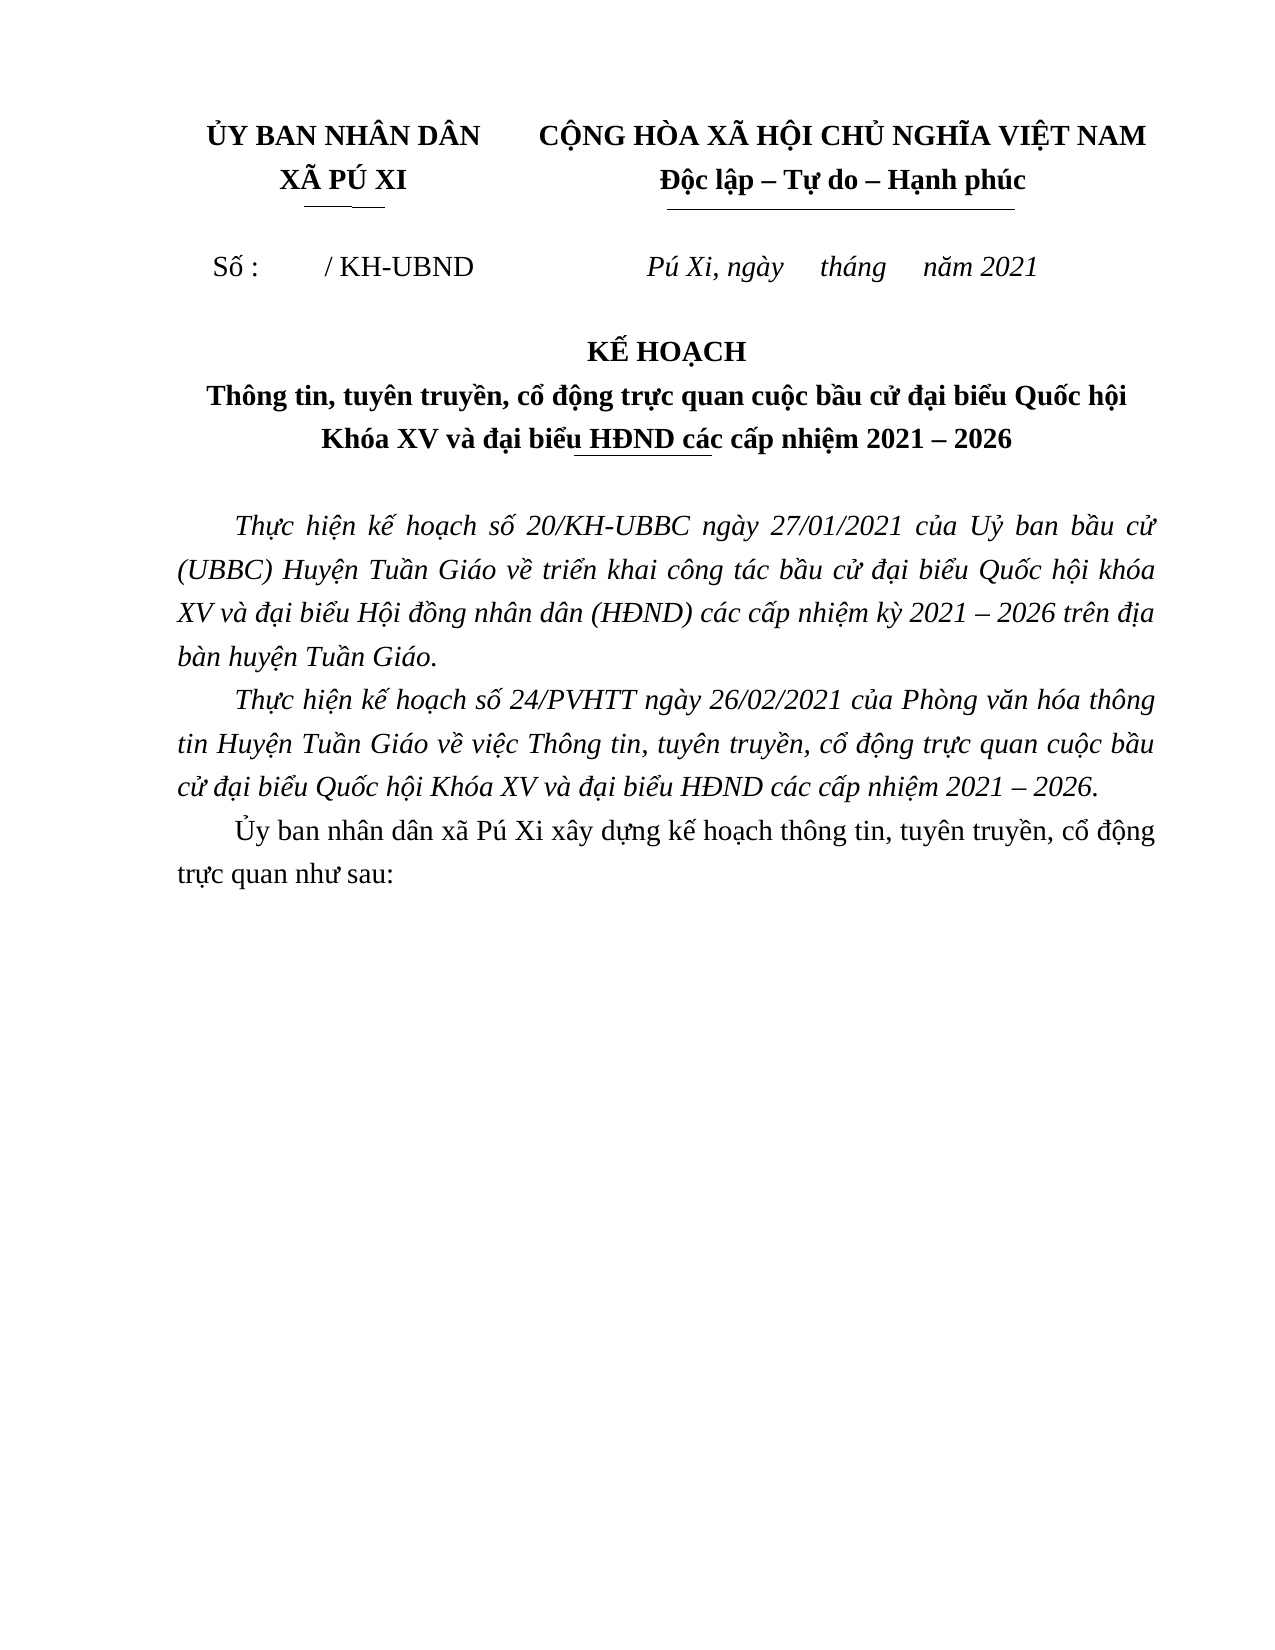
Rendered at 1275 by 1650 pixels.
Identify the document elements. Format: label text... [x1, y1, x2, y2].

text Thực hiện kế hoạch số 24/PVHTT ngày 26/02/2021 của Phòng văn hóa thông tin Huyện Tuần Giáo về việc Thông tin, tuyên truyền, cổ động trực quan cuộc bầu cử đại biểu Quốc hội Khóa XV và đại biểu HĐND các cấp nhiệm 2021 – 2026. [177, 682, 1156, 803]
text KẾ HOẠCH [177, 334, 1156, 368]
table_header CỘNG HÒA XÃ HỘI CHỦ NGHĨA VIỆT NAM Độc lập – Tự do – Hạnh phúc Pú Xi, ngày tháng năm 2021 [521, 119, 1164, 291]
text Ủy ban nhân dân xã Pú Xi xây dựng kế hoạch thông tin, tuyên truyền, cổ động trực quan như sau: [177, 813, 1156, 890]
table_header ỦY BAN NHÂN DÂN XÃ PÚ XI Số : / KH-UBND [166, 119, 521, 291]
text Khóa XV và đại biểu HĐND các cấp nhiệm 2021 – 2026 [177, 421, 1156, 455]
text Thực hiện kế hoạch số 20/KH-UBBC ngày 27/01/2021 của Uỷ ban bầu cử (UBBC) Huyện Tuần Giáo về triển khai công tác bầu cử đại biểu Quốc hội khóa XV và đại biểu Hội đồng nhân dân (HĐND) các cấp nhiệm kỳ 2021 – 2026 trên địa bàn huyện Tuần Giáo. [177, 508, 1156, 672]
text Thông tin, tuyên truyền, cổ động trực quan cuộc bầu cử đại biểu Quốc hội [177, 378, 1156, 411]
